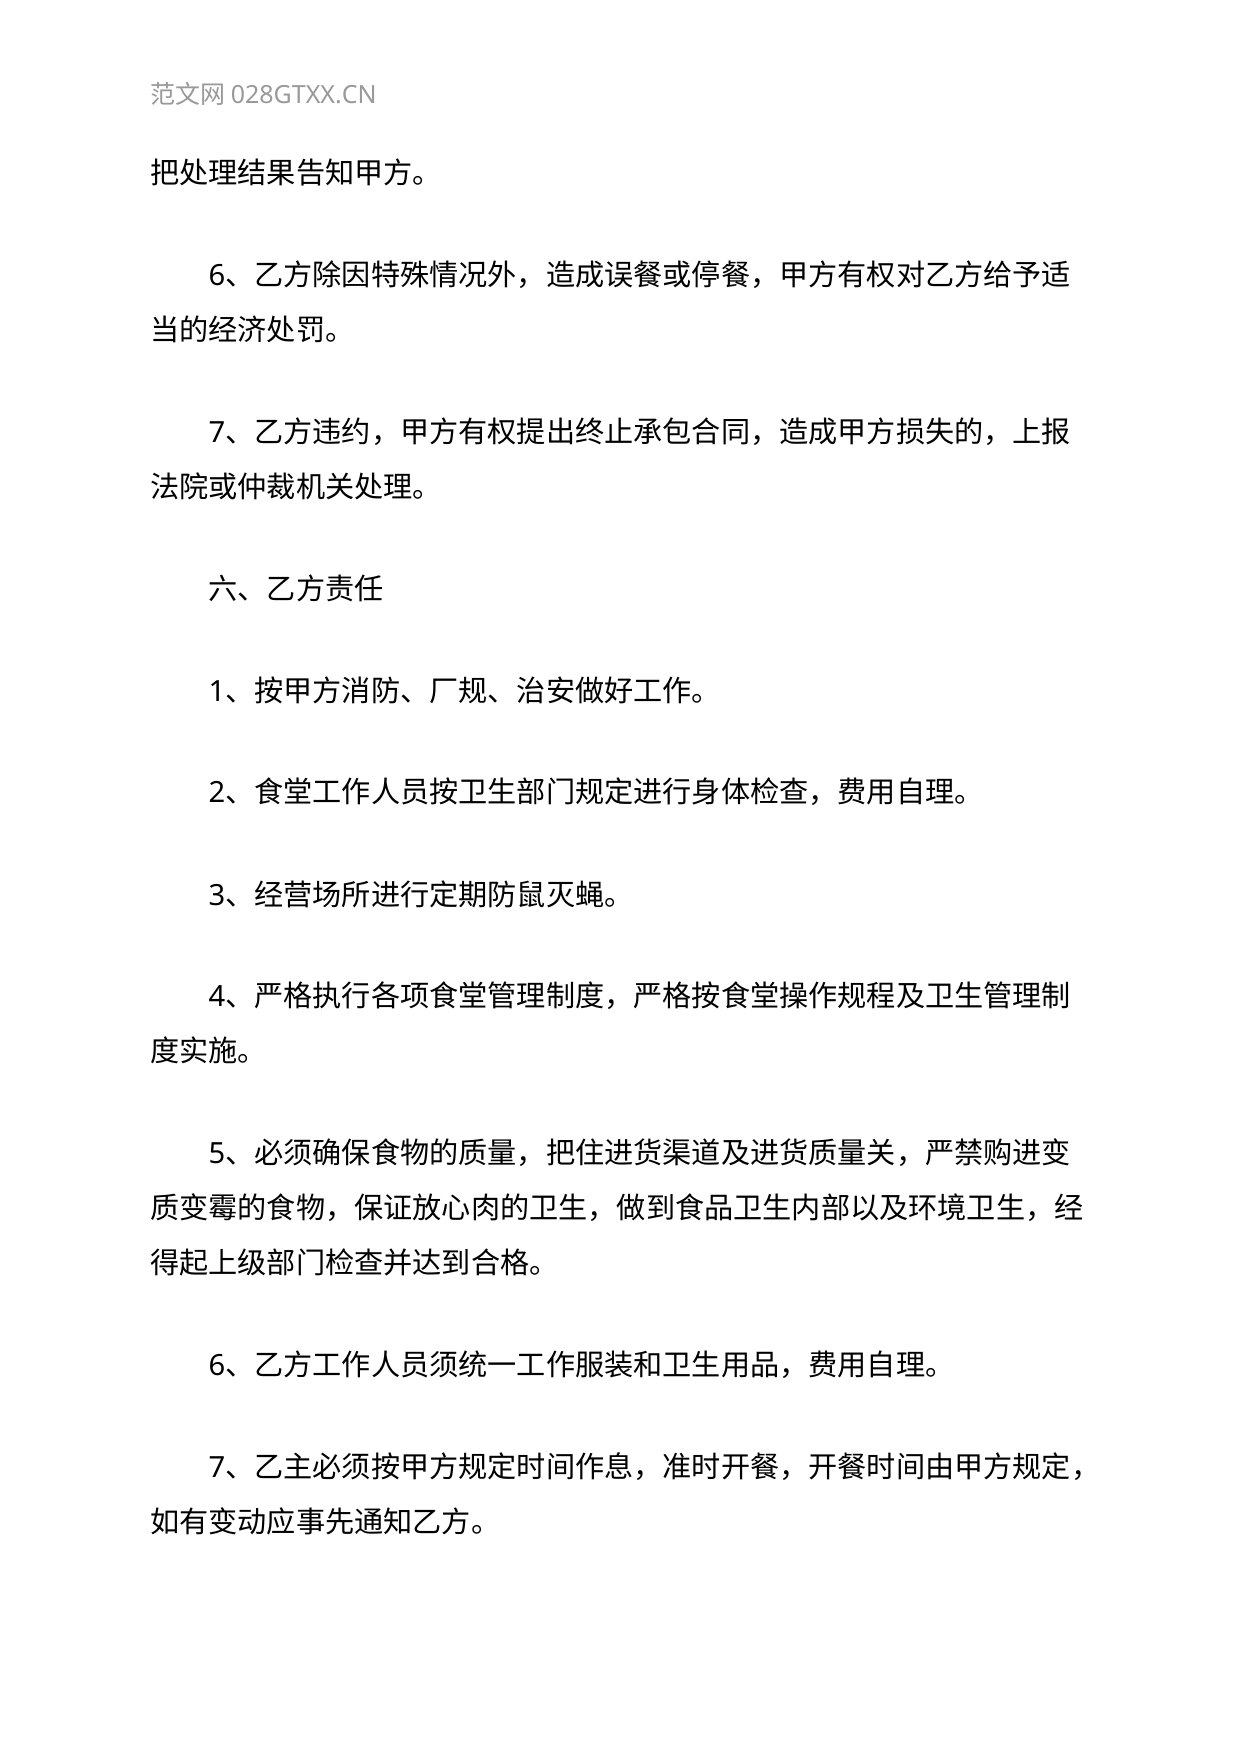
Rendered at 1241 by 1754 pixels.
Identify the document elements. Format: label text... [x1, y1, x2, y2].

text 6、乙方工作人员须统一工作服装和卫生用品，费用自理。 [150, 1341, 1090, 1384]
text 六、乙方责任 [150, 565, 1090, 608]
text 1、按甲方消防、厂规、治安做好工作。 [150, 667, 1090, 709]
text 6、乙方除因特殊情况外，造成误餐或停餐，甲方有权对乙方给予适当的经济处罚。 [150, 252, 1090, 349]
text 7、乙方违约，甲方有权提出终止承包合同，造成甲方损失的，上报法院或仲裁机关处理。 [150, 408, 1090, 506]
text 4、严格执行各项食堂管理制度，严格按食堂操作规程及卫生管理制度实施。 [150, 973, 1090, 1070]
text 5、必须确保食物的质量，把住进货渠道及进货质量关，严禁购进变质变霉的食物，保证放心肉的卫生，做到食品卫生内部以及环境卫生，经得起上级部门检查并达到合格。 [150, 1130, 1090, 1282]
text 2、食堂工作人员按卫生部门规定进行身体检查，费用自理。 [150, 769, 1090, 811]
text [150, 150, 1090, 192]
text 7、乙主必须按甲方规定时间作息，准时开餐，开餐时间由甲方规定，如有变动应事先通知乙方。 [150, 1443, 1090, 1541]
text 3、经营场所进行定期防鼠灭蝇。 [150, 871, 1090, 913]
